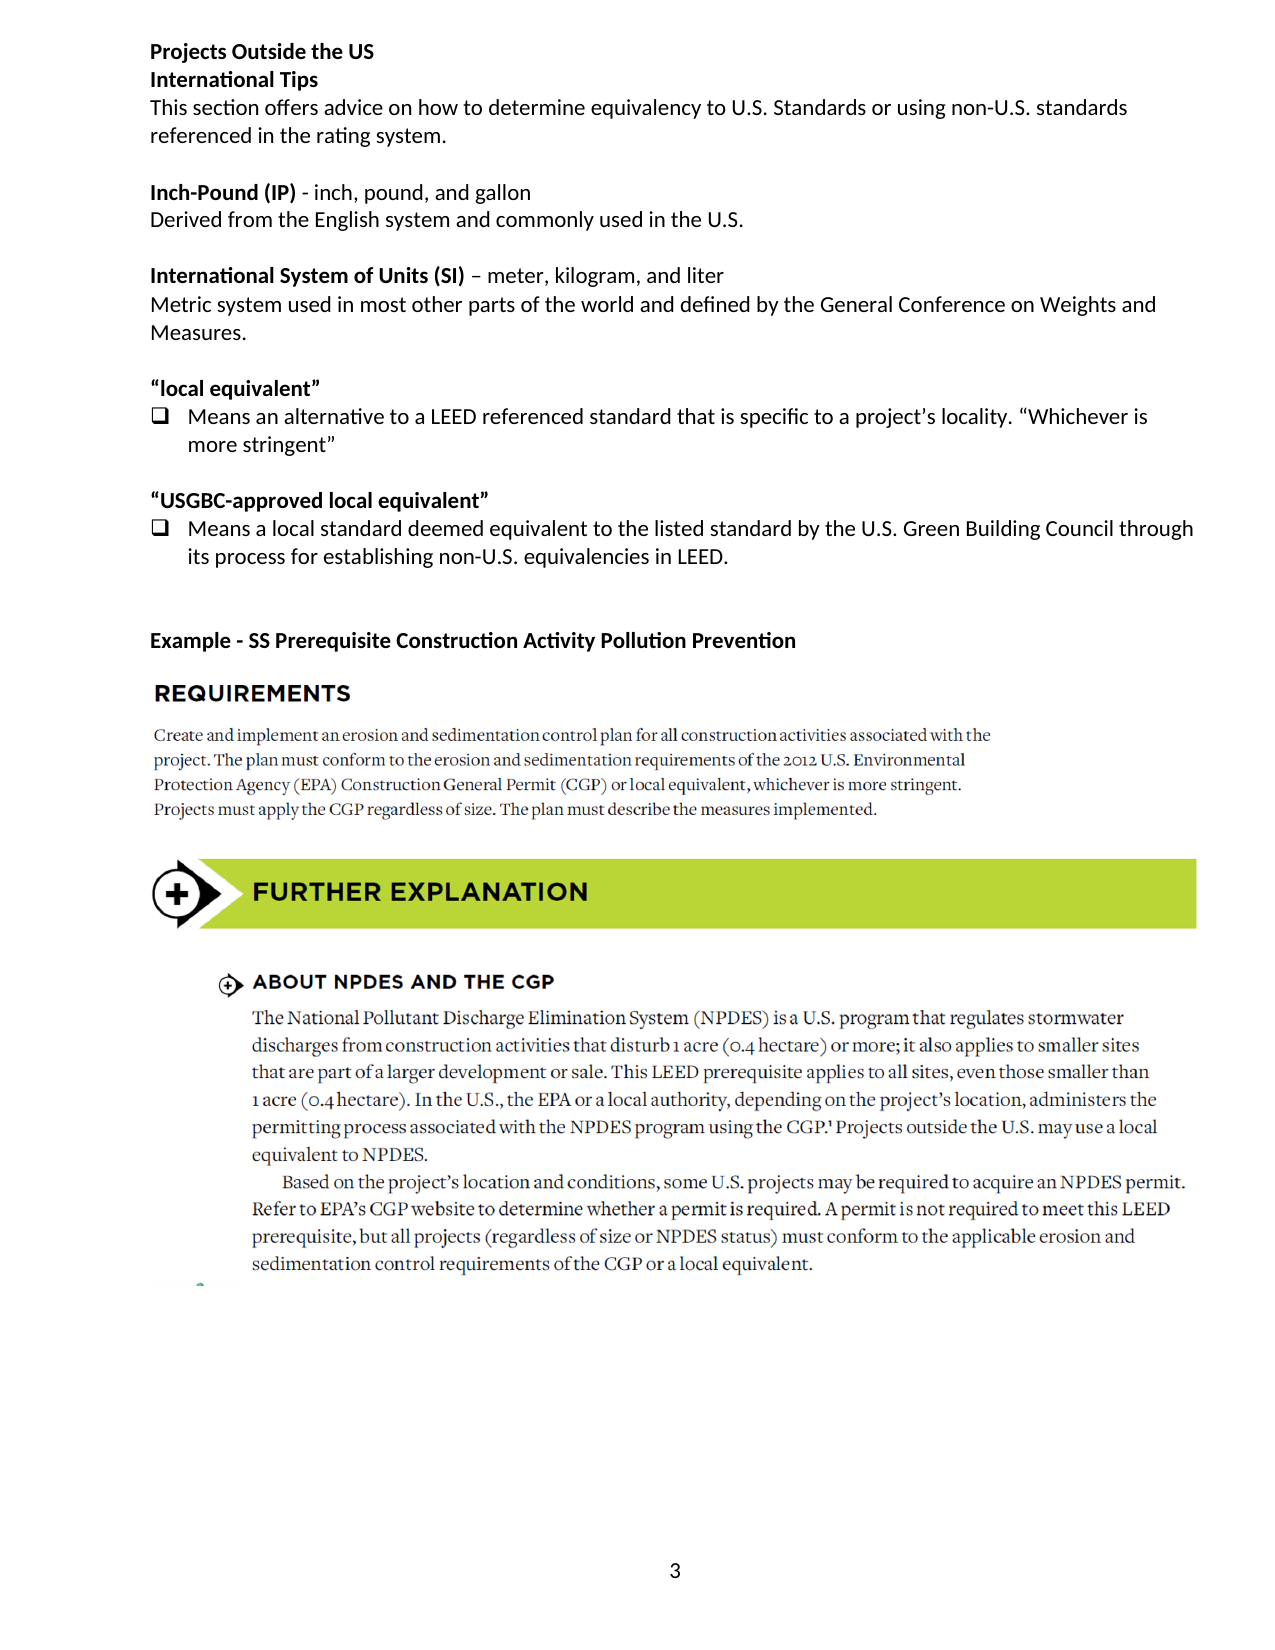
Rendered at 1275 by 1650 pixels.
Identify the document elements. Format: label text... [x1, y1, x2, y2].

text International Tips [150, 66, 1200, 93]
list Means an alternative to a LEED referenced standard that is specific to a project’s locality. “Whichever is more stringent” [150, 402, 1200, 458]
text Projects Outside the US [150, 37, 1200, 66]
text Inch-Pound (IP) - inch, pound, and gallon [150, 178, 1200, 206]
text This section offers advice on how to determine equivalency to U.S. Standards or using non-U.S. standards referenced in the rating system. [150, 93, 1200, 149]
text Example - SS Prerequisite Construction Activity Pollution Prevention [150, 626, 1200, 654]
list Means a local standard deemed equivalent to the listed standard by the U.S. Green Building Council through its process for establishing non-U.S. equivalencies in LEED. [150, 514, 1200, 570]
text International System of Units (SI) – meter, kilogram, and liter [150, 262, 1200, 290]
text Derived from the English system and commonly used in the U.S. [150, 206, 1200, 234]
text “local equivalent” [150, 374, 1200, 402]
text “USGBC-approved local equivalent” [150, 486, 1200, 514]
picture [150, 682, 1200, 1286]
text Metric system used in most other parts of the world and defined by the General Conference on Weights and Measures. [150, 290, 1200, 346]
